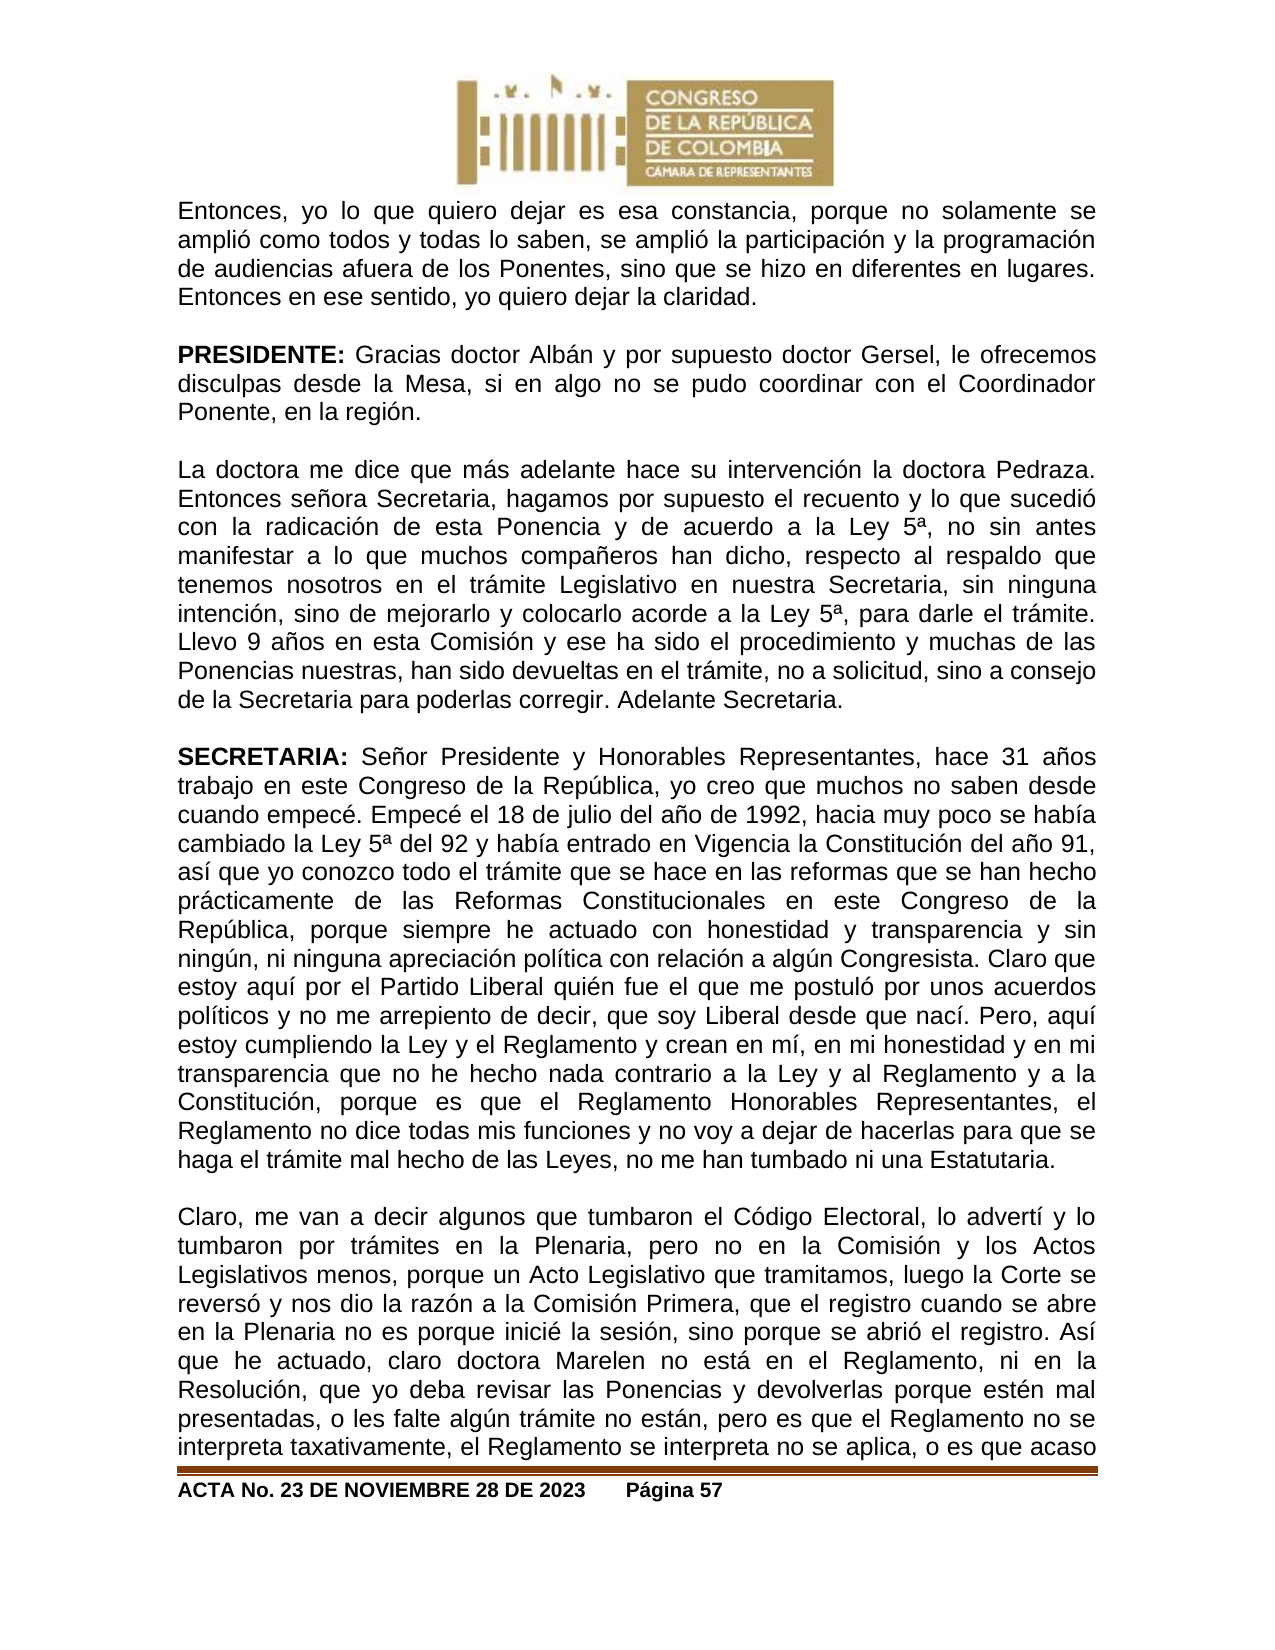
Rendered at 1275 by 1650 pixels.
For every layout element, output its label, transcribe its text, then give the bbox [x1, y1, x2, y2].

picture [430, 73, 845, 197]
text PRESIDENTE: Gracias doctor Albán y por supuesto doctor Gersel, le ofrecemos disculpas desde la Mesa, si en algo no se pudo coordinar con el Coordinador Ponente, en la región. [177, 340, 1098, 426]
text SECRETARIA: Señor Presidente y Honorables Representantes, hace 31 años trabajo en este Congreso de la República, yo creo que muchos no saben desde cuando empecé. Empecé el 18 de julio del año de 1992, hacia muy poco se había cambiado la Ley 5ª del 92 y había entrado en Vigencia la Constitución del año 91, así que yo conozco todo el trámite que se hace en las reformas que se han hecho prácticamente de las Reformas Constitucionales en este Congreso de la República, porque siempre he actuado con honestidad y transparencia y sin ningún, ni ninguna apreciación política con relación a algún Congresista. Claro que estoy aquí por el Partido Liberal quién fue el que me postuló por unos acuerdos políticos y no me arrepiento de decir, que soy Liberal desde que nací. Pero, aquí estoy cumpliendo la Ley y el Reglamento y crean en mí, en mi honestidad y en mi transparencia que no he hecho nada contrario a la Ley y al Reglamento y a la Constitución, porque es que el Reglamento Honorables Representantes, el Reglamento no dice todas mis funciones y no voy a dejar de hacerlas para que se haga el trámite mal hecho de las Leyes, no me han tumbado ni una Estatutaria. [177, 742, 1098, 1174]
text La doctora me dice que más adelante hace su intervención la doctora Pedraza. Entonces señora Secretaria, hagamos por supuesto el recuento y lo que sucedió con la radicación de esta Ponencia y de acuerdo a la Ley 5ª, no sin antes manifestar a lo que muchos compañeros han dicho, respecto al respaldo que tenemos nosotros en el trámite Legislativo en nuestra Secretaria, sin ninguna intención, sino de mejorarlo y colocarlo acorde a la Ley 5ª, para darle el trámite. Llevo 9 años en esta Comisión y ese ha sido el procedimiento y muchas de las Ponencias nuestras, han sido devueltas en el trámite, no a solicitud, sino a consejo de la Secretaria para poderlas corregir. Adelante Secretaria. [177, 455, 1098, 714]
